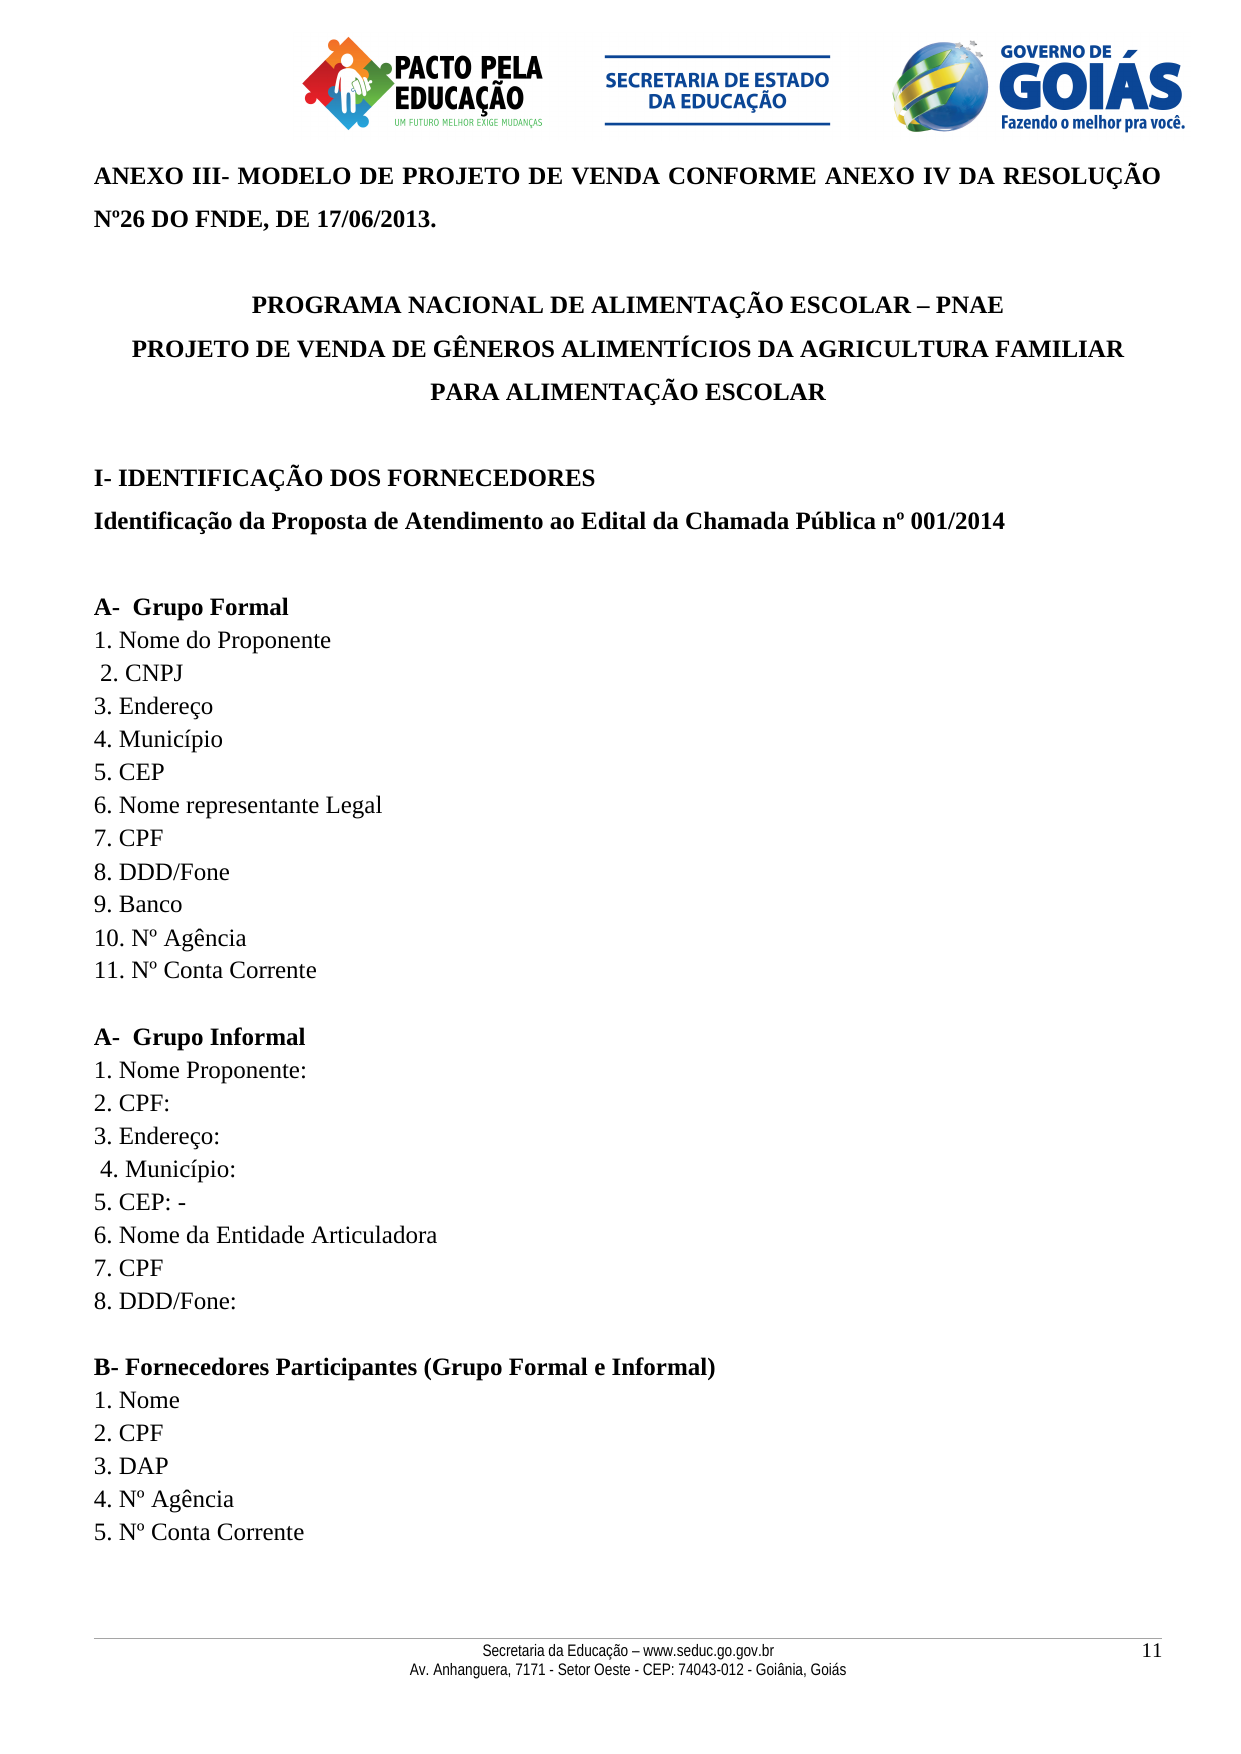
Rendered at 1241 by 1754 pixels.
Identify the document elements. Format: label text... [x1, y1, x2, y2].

text 2. CNPJ [94, 658, 1162, 687]
text 2. CPF [94, 1418, 1162, 1447]
text PROGRAMA NACIONAL DE ALIMENTAÇÃO ESCOLAR – PNAE [94, 291, 1162, 319]
text 5. Nº Conta Corrente [94, 1517, 1162, 1546]
text 10. Nº Agência [94, 923, 1162, 951]
text 1. Nome Proponente: [94, 1055, 1162, 1083]
text 7. CPF [94, 1253, 1162, 1282]
text 3. Endereço: [94, 1121, 1162, 1149]
text ANEXO III- MODELO DE PROJETO DE VENDA CONFORME ANEXO IV DA RESOLUÇÃO Nº26 DO FNDE, DE 17/06/2013. [94, 161, 1162, 233]
text 11. Nº Conta Corrente [94, 956, 1162, 984]
text 4. Nº Agência [94, 1484, 1162, 1513]
text A- Grupo Informal [94, 1022, 1162, 1050]
text 5. CEP: - [94, 1187, 1162, 1216]
text PROJETO DE VENDA DE GÊNEROS ALIMENTÍCIOS DA AGRICULTURA FAMILIAR PARA ALIMENTAÇÃO ESCOLAR [94, 334, 1162, 406]
text 2. CPF: [94, 1088, 1162, 1116]
text Identificação da Proposta de Atendimento ao Edital da Chamada Pública nº 001/2014 [94, 506, 1162, 535]
text 5. CEP [94, 757, 1162, 786]
text 8. DDD/Fone [94, 857, 1162, 885]
text 4. Município: [94, 1154, 1162, 1182]
text I- IDENTIFICAÇÃO DOS FORNECEDORES [94, 463, 1162, 492]
text 6. Nome representante Legal [94, 791, 1162, 819]
text B- Fornecedores Participantes (Grupo Formal e Informal) [94, 1352, 1162, 1381]
text 9. Banco [94, 889, 1162, 918]
text 4. Município [94, 724, 1162, 753]
text 1. Nome do Proponente [94, 625, 1162, 654]
text 7. CPF [94, 823, 1162, 852]
text 3. DAP [94, 1451, 1162, 1480]
text 3. Endereço [94, 691, 1162, 720]
text A- Grupo Formal [94, 592, 1162, 621]
text 1. Nome [94, 1385, 1162, 1414]
text 6. Nome da Entidade Articuladora [94, 1220, 1162, 1248]
text 8. DDD/Fone: [94, 1286, 1162, 1314]
picture [293, 32, 1192, 141]
